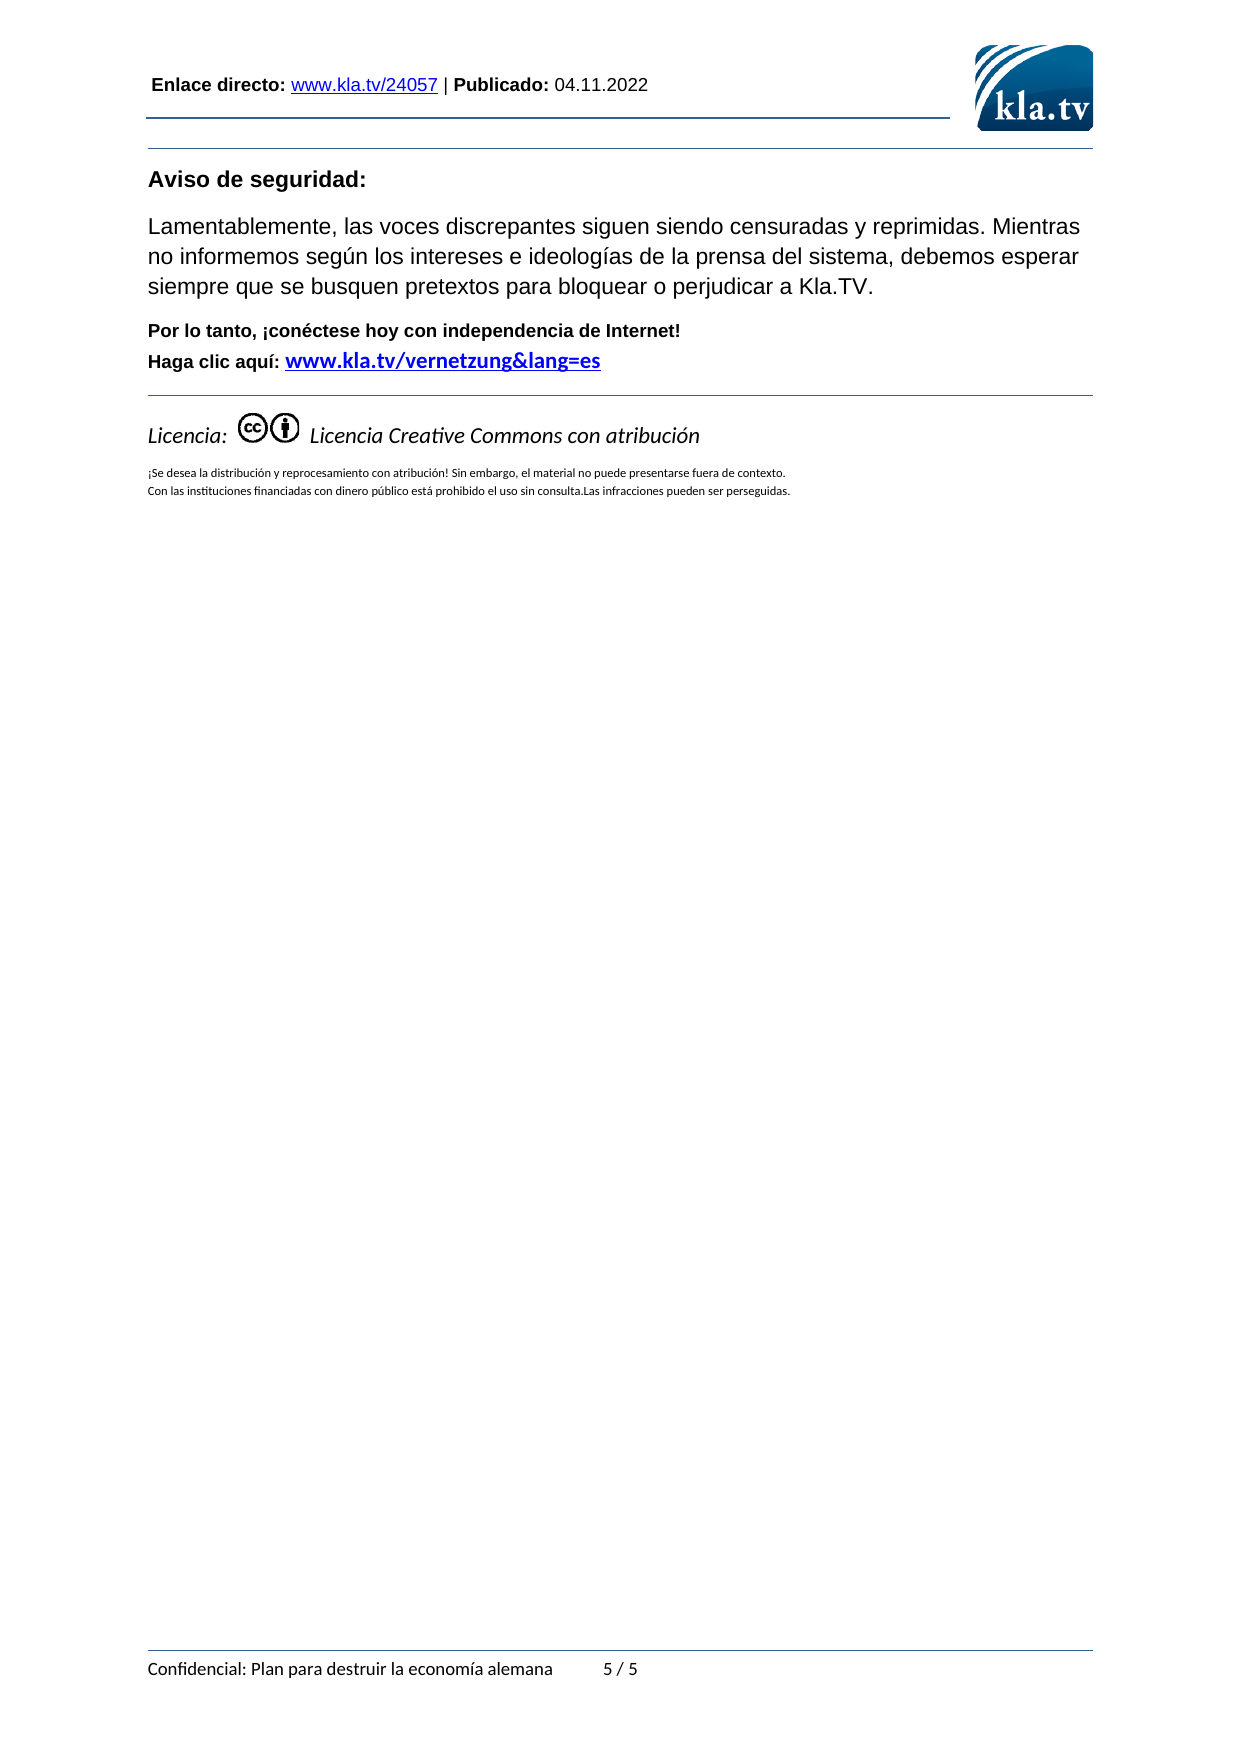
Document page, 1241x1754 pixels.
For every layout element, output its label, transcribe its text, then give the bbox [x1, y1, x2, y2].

text Lamentablemente, las voces discrepantes siguen siendo censuradas y reprimidas. Mientras no informemos según los intereses e ideologías de la prensa del sistema, debemos esperar siempre que se busquen pretextos para bloquear o perjudicar a Kla.TV. [148, 213, 1093, 299]
text Licencia: Licencia Creative Commons con atribución [148, 396, 1093, 449]
text Aviso de seguridad: [148, 149, 1093, 192]
text ¡Se desea la distribución y reprocesamiento con atribución! Sin embargo, el material no puede presentarse fuera de contexto. Con las instituciones financiadas con dinero público está prohibido el uso sin consulta.Las infracciones pueden ser perseguidas. [148, 465, 1093, 498]
text Por lo tanto, ¡conéctese hoy con independencia de Internet! Haga clic aquí: www.kla.tv/vernetzung&lang=es [148, 320, 1093, 374]
